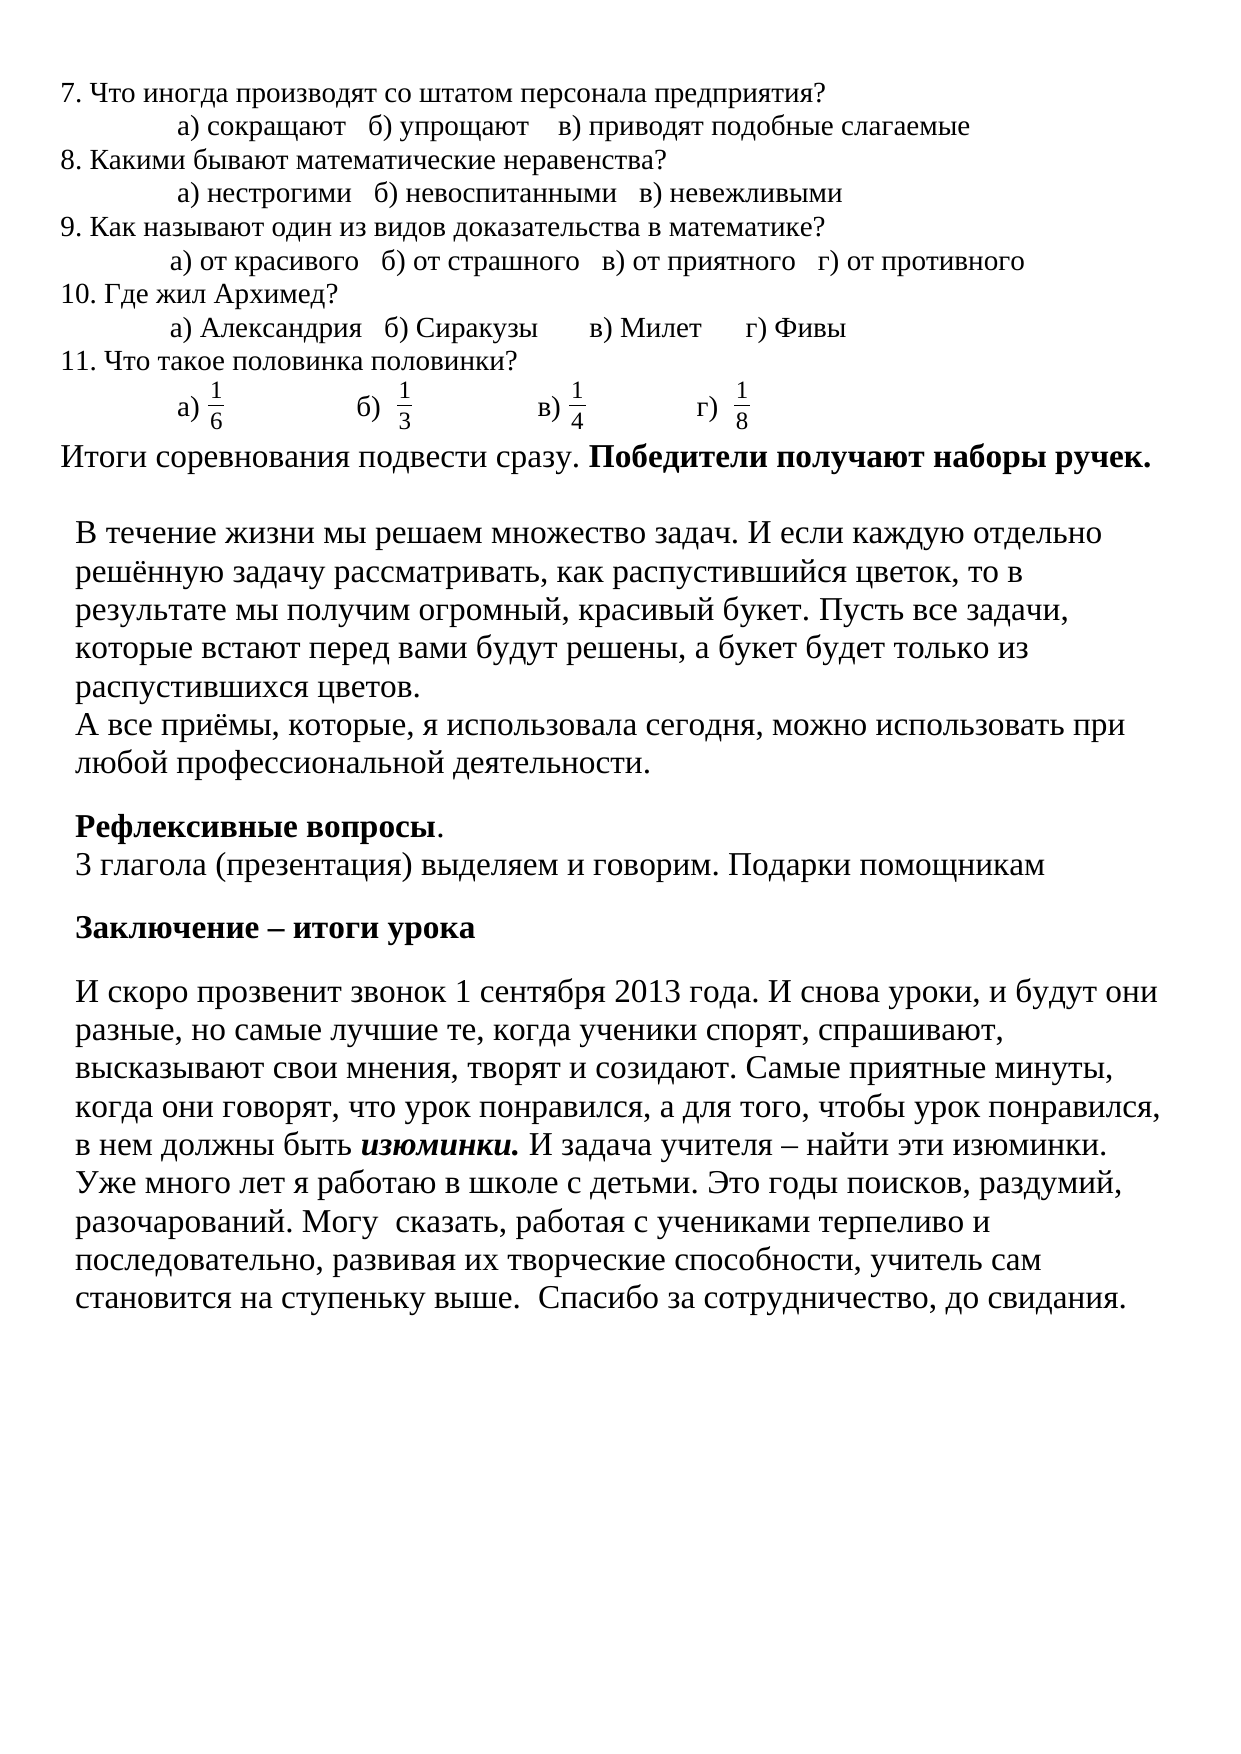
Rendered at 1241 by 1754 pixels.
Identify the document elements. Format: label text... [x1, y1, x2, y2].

text В течение жизни мы решаем множество задач. И если каждую отдельно решённую задачу рассматривать, как распустившийся цветок, то в результате мы получим огромный, красивый букет. Пусть все задачи, которые встают перед вами будут решены, а букет будет только из распустившихся цветов. А все приёмы, которые, я использовала сегодня, можно использовать при любой профессиональной деятельности. [75, 512, 1165, 781]
text Рефлексивные вопросы. 3 глагола (презентация) выделяем и говорим. Подарки помощникам [75, 806, 1165, 882]
text 7. Что иногда производят со штатом персонала предприятия? а) сокращают б) упрощают в) приводят подобные слагаемые 8. Какими бывают математические неравенства? а) нестрогими б) невоспитанными в) невежливыми 9. Как называют один из видов доказательства в математике? а) от красивого б) от страшного в) от приятного г) от противного 10. Где жил Архимед? а) Александрия б) Сиракузы в) Милет г) Фивы 11. Что такое половинка половинки? а) б) в) г) Итоги соревнования подвести сразу. Победители получают наборы ручек. [60, 75, 1165, 474]
text И скоро прозвенит звонок 1 сентября 2013 года. И снова уроки, и будут они разные, но самые лучшие те, когда ученики спорят, спрашивают, высказывают свои мнения, творят и созидают. Самые приятные минуты, когда они говорят, что урок понравился, а для того, чтобы урок понравился, в нем должны быть изюминки. И задача учителя – найти эти изюминки. Уже много лет я работаю в школе с детьми. Это годы поисков, раздумий, разочарований. Могу сказать, работая с учениками терпеливо и последовательно, развивая их творческие способности, учитель сам становится на ступеньку выше. Спасибо за сотрудничество, до свидания. [75, 971, 1165, 1316]
text Заключение – итоги урока [75, 907, 1165, 946]
